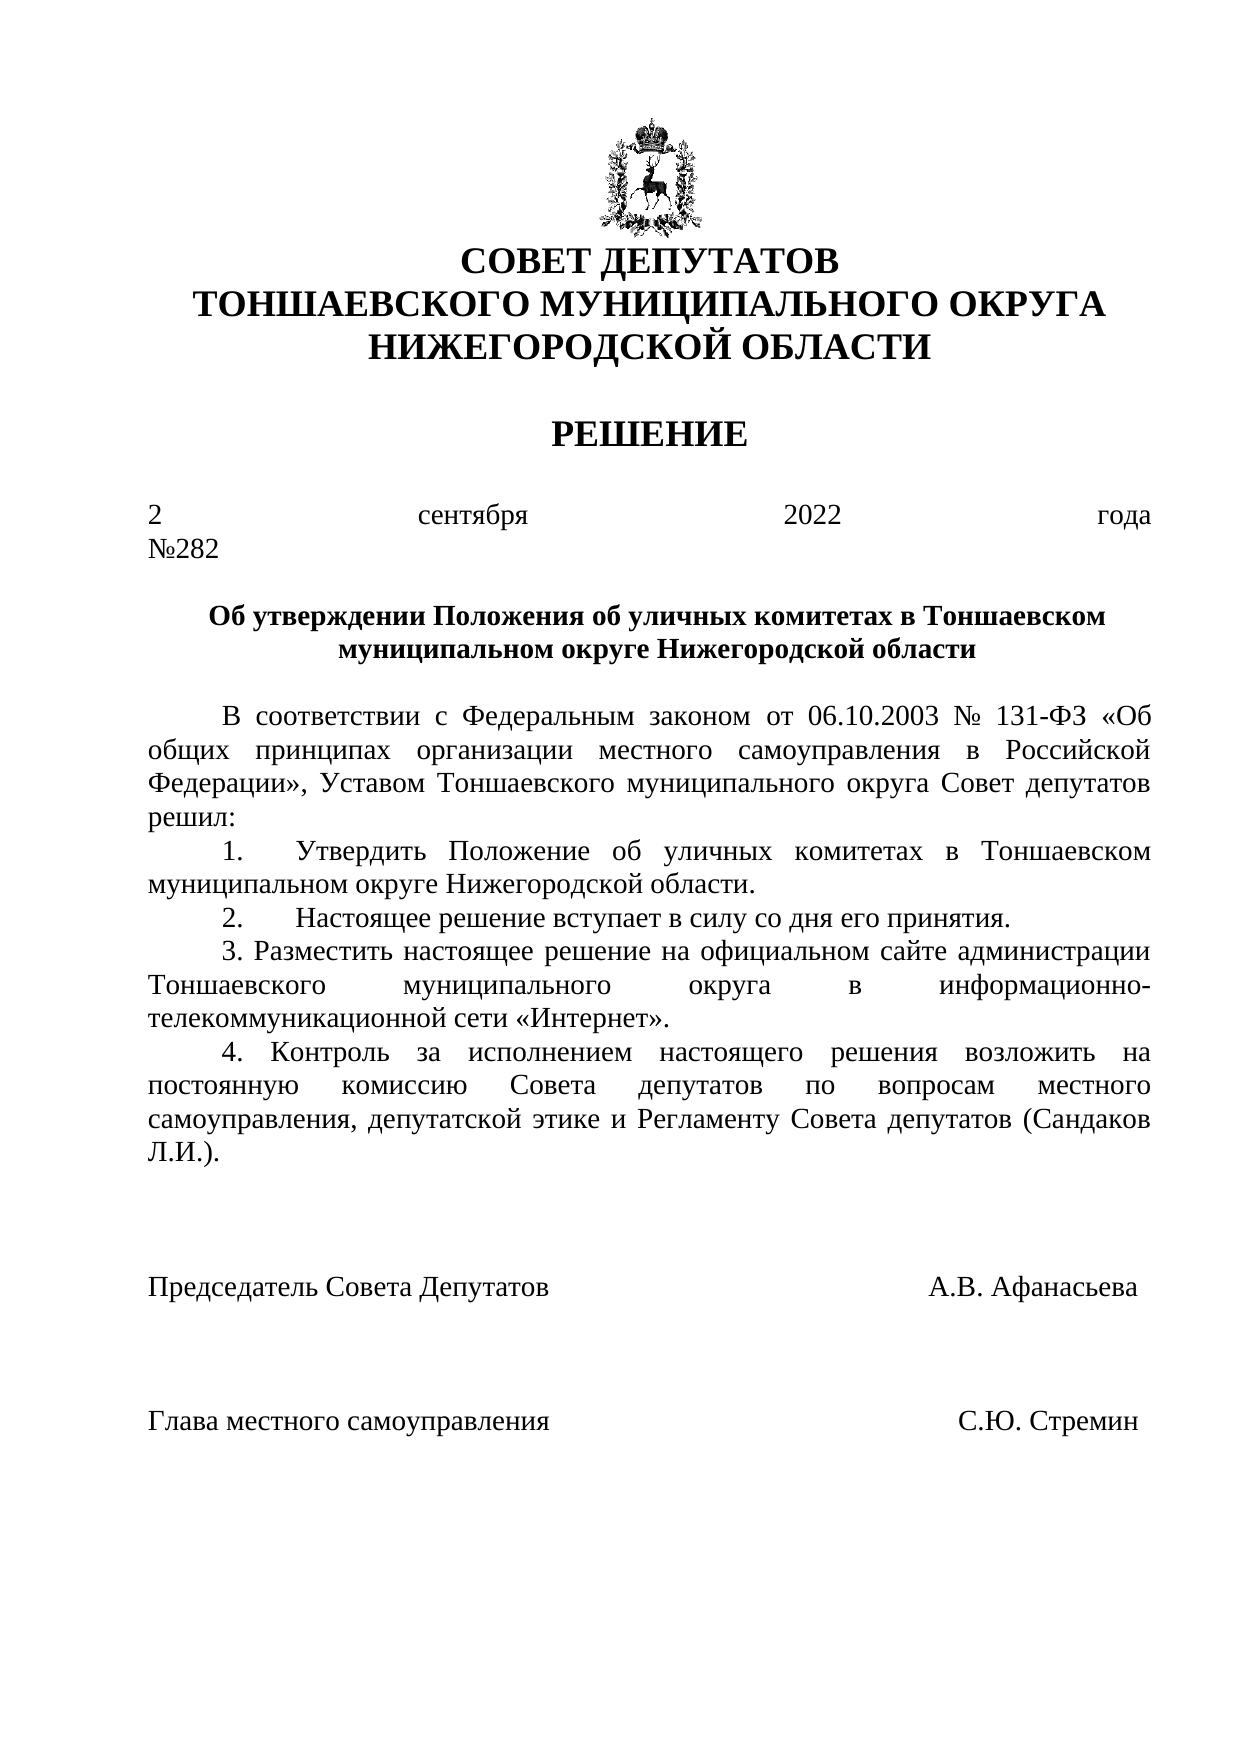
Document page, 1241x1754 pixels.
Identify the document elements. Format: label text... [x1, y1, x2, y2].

text 3. Разместить настоящее решение на официальном сайте администрации Тоншаевского муниципального округа в информационно-телекоммуникационной сети «Интернет». [148, 933, 1152, 1034]
text СОВЕТ ДЕПУТАТОВ [148, 238, 1152, 282]
list Настоящее решение вступает в силу со дня его принятия. [148, 900, 1152, 933]
text Об утверждении Положения об уличных комитетах в Тоншаевском муниципальном округе Нижегородской области [148, 598, 1167, 665]
text ТОНШАЕВСКОГО МУНИЦИПАЛЬНОГО ОКРУГА [148, 282, 1152, 325]
text РЕШЕНИЕ [148, 411, 1152, 454]
text НИЖЕГОРОДСКОЙ ОБЛАСТИ [148, 325, 1152, 368]
text 4. Контроль за исполнением настоящего решения возложить на постоянную комиссию Совета депутатов по вопросам местного самоуправления, депутатской этике и Регламенту Совета депутатов (Сандаков Л.И.). [148, 1034, 1152, 1168]
text В соответствии с Федеральным законом от 06.10.2003 № 131-ФЗ «Об общих принципах организации местного самоуправления в Российской Федерации», Уставом Тоншаевского муниципального округа Совет депутатов решил: [148, 698, 1152, 833]
text Председатель Совета Депутатов А.В. Афанасьева [148, 1269, 1152, 1302]
text Глава местного самоуправления С.Ю. Стремин [148, 1403, 1152, 1436]
text 2 сентября 2022 года №282 [148, 497, 1152, 564]
list Утвердить Положение об уличных комитетах в Тоншаевском муниципальном округе Нижегородской области. [148, 833, 1152, 900]
